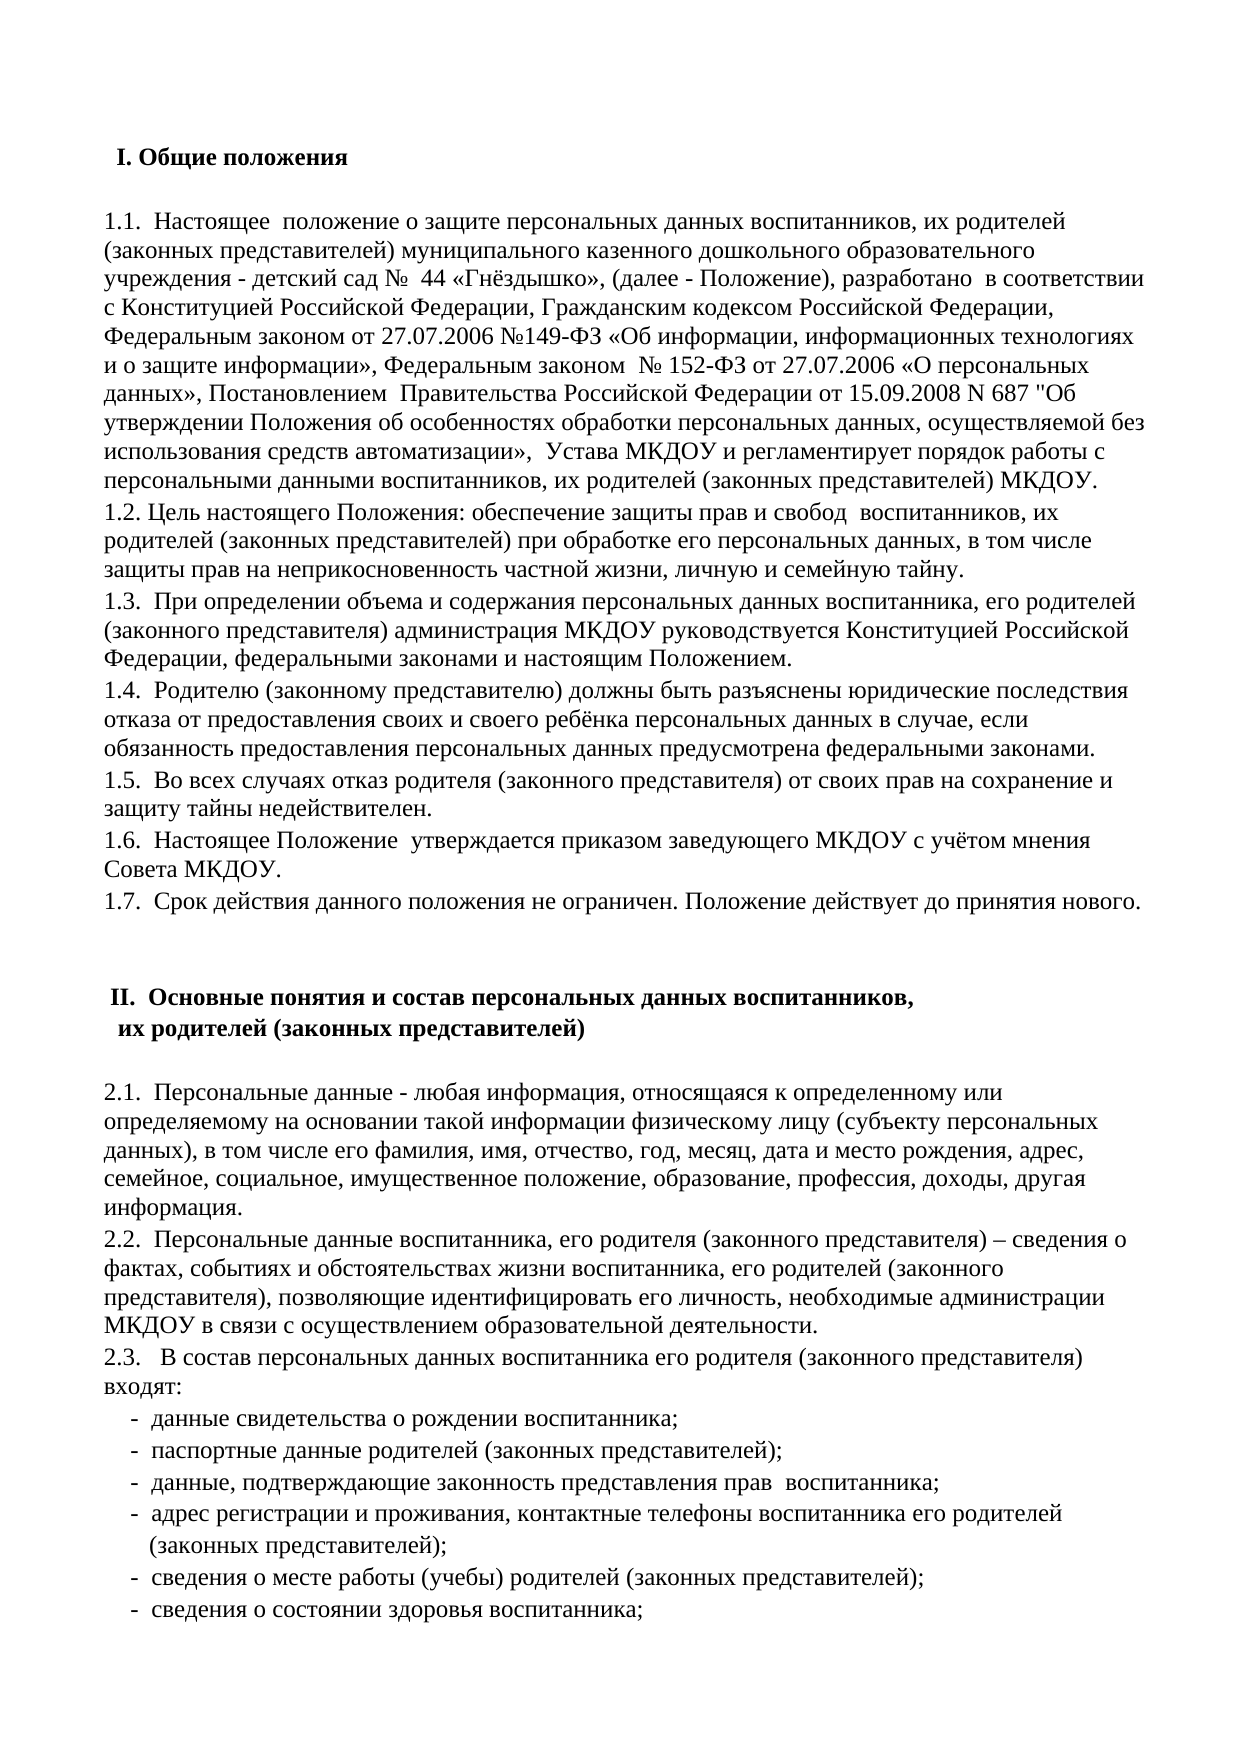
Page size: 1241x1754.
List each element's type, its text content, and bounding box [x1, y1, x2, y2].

text 1.1. Настоящее положение о защите персональных данных воспитанников, их родителей (законных представителей) муниципального казенного дошкольного образовательного учреждения - детский сад № 44 «Гнёздышко», (далее - Положение), разработано в соответствии с Конституцией Российской Федерации, Гражданским кодексом Российской Федерации, Федеральным законом от 27.07.2006 №149-ФЗ «Об информации, информационных технологиях и о защите информации», Федеральным законом № 152-ФЗ от 27.07.2006 «О персональных данных», Постановлением Правительства Российской Федерации от 15.09.2008 N 687 "Об утверждении Положения об особенностях обработки персональных данных, осуществляемой без использования средств автоматизации», Устава МКДОУ и регламентирует порядок работы с персональными данными воспитанников, их родителей (законных представителей) МКДОУ. [103, 206, 1152, 493]
text II. Основные понятия и состав персональных данных воспитанников, [103, 982, 1152, 1010]
text 1.4. Родителю (законному представителю) должны быть разъяснены юридические последствия отказа от предоставления своих и своего ребёнка персональных данных в случае, если обязанность предоставления персональных данных предусмотрена федеральными законами. [103, 675, 1152, 762]
text - данные, подтверждающие законность представления прав воспитанника; [74, 1467, 1152, 1495]
text (законных представителей); [74, 1530, 1152, 1559]
text - паспортные данные родителей (законных представителей); [74, 1435, 1152, 1463]
text их родителей (законных представителей) [74, 1013, 1152, 1042]
text - сведения о месте работы (учебы) родителей (законных представителей); [74, 1562, 1152, 1591]
text - сведения о состоянии здоровья воспитанника; [74, 1594, 1152, 1623]
text - адрес регистрации и проживания, контактные телефоны воспитанника его родителей [74, 1498, 1152, 1527]
text - данные свидетельства о рождении воспитанника; [74, 1403, 1152, 1432]
text 1.6. Настоящее Положение утверждается приказом заведующего МКДОУ с учётом мнения Совета МКДОУ. [103, 825, 1152, 883]
text 1.2. Цель настоящего Положения: обеспечение защиты прав и свобод воспитанников, их родителей (законных представителей) при обработке его персональных данных, в том числе защиты прав на неприкосновенность частной жизни, личную и семейную тайну. [103, 497, 1152, 583]
text I. Общие положения [103, 118, 1152, 171]
text 2.1. Персональные данные - любая информация, относящаяся к определенному или определяемому на основании такой информации физическому лицу (субъекту персональных данных), в том числе его фамилия, имя, отчество, год, месяц, дата и место рождения, адрес, семейное, социальное, имущественное положение, образование, профессия, доходы, другая информация. [103, 1077, 1152, 1221]
text 2.2. Персональные данные воспитанника, его родителя (законного представителя) – сведения о фактах, событиях и обстоятельствах жизни воспитанника, его родителей (законного представителя), позволяющие идентифицировать его личность, необходимые администрации МКДОУ в связи с осуществлением образовательной деятельности. [103, 1224, 1152, 1339]
text 1.3. При определении объема и содержания персональных данных воспитанника, его родителей (законного представителя) администрация МКДОУ руководствуется Конституцией Российской Федерации, федеральными законами и настоящим Положением. [103, 586, 1152, 672]
text 1.5. Во всех случаях отказ родителя (законного представителя) от своих прав на сохранение и защиту тайны недействителен. [103, 765, 1152, 822]
text 1.7. Срок действия данного положения не ограничен. Положение действует до принятия нового. [103, 886, 1152, 915]
text 2.3. В состав персональных данных воспитанника его родителя (законного представителя) входят: [103, 1342, 1152, 1400]
